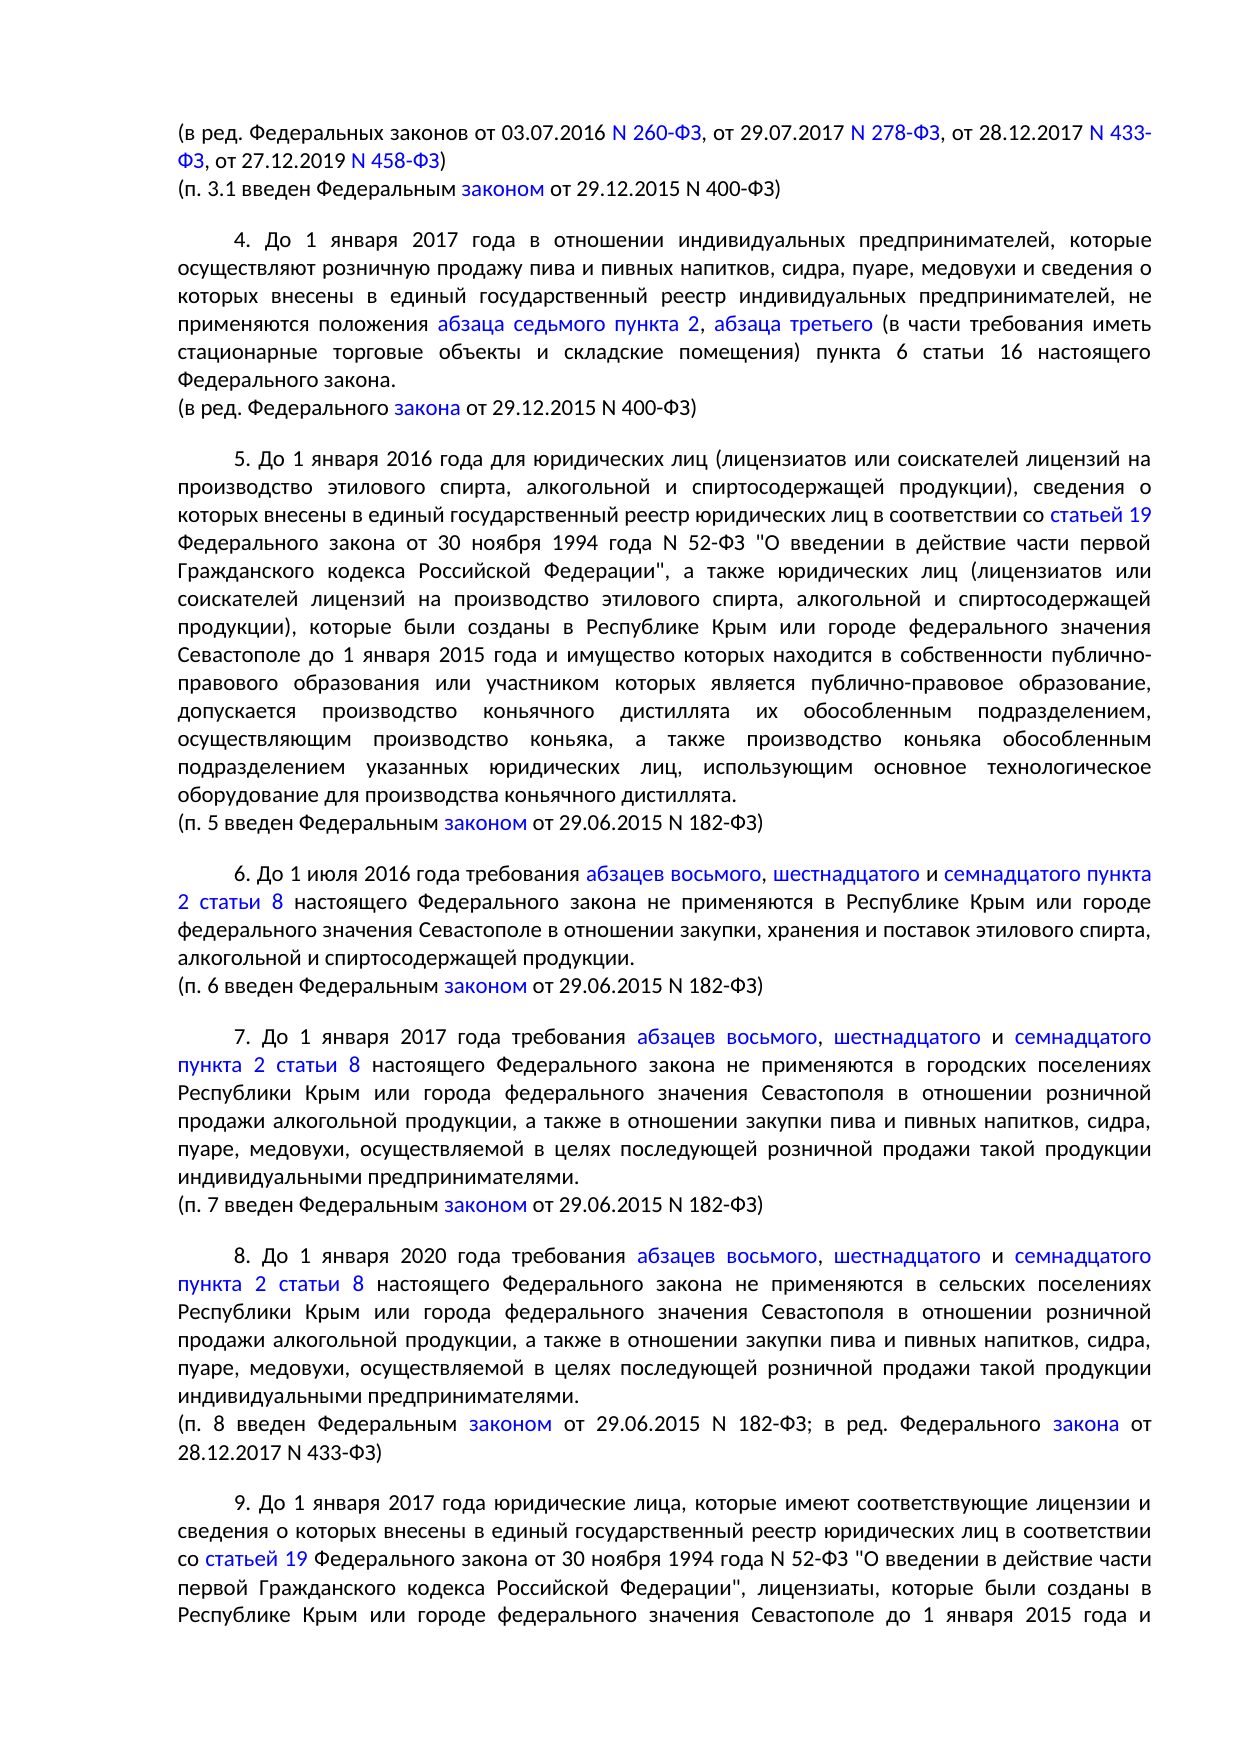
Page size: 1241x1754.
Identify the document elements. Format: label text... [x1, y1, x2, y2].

text 8. До 1 января 2020 года требования абзацев восьмого, шестнадцатого и семнадцатого пункта 2 статьи 8 настоящего Федерального закона не применяются в сельских поселениях Республики Крым или города федерального значения Севастополя в отношении розничной продажи алкогольной продукции, а также в отношении закупки пива и пивных напитков, сидра, пуаре, медовухи, осуществляемой в целях последующей розничной продажи такой продукции индивидуальными предпринимателями. [177, 1241, 1152, 1409]
text (п. 8 введен Федеральным законом от 29.06.2015 N 182-ФЗ; в ред. Федерального закона от 28.12.2017 N 433-ФЗ) [177, 1409, 1152, 1466]
text (в ред. Федерального закона от 29.12.2015 N 400-ФЗ) [177, 393, 1152, 421]
text 7. До 1 января 2017 года требования абзацев восьмого, шестнадцатого и семнадцатого пункта 2 статьи 8 настоящего Федерального закона не применяются в городских поселениях Республики Крым или города федерального значения Севастополя в отношении розничной продажи алкогольной продукции, а также в отношении закупки пива и пивных напитков, сидра, пуаре, медовухи, осуществляемой в целях последующей розничной продажи такой продукции индивидуальными предпринимателями. [177, 1022, 1152, 1191]
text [177, 1488, 1152, 1629]
text 5. До 1 января 2016 года для юридических лиц (лицензиатов или соискателей лицензий на производство этилового спирта, алкогольной и спиртосодержащей продукции), сведения о которых внесены в единый государственный реестр юридических лиц в соответствии со статьей 19 Федерального закона от 30 ноября 1994 года N 52-ФЗ "О введении в действие части первой Гражданского кодекса Российской Федерации", а также юридических лиц (лицензиатов или соискателей лицензий на производство этилового спирта, алкогольной и спиртосодержащей продукции), которые были созданы в Республике Крым или городе федерального значения Севастополе до 1 января 2015 года и имущество которых находится в собственности публично-правового образования или участником которых является публично-правовое образование, допускается производство коньячного дистиллята их обособленным подразделением, осуществляющим производство коньяка, а также производство коньяка обособленным подразделением указанных юридических лиц, использующим основное технологическое оборудование для производства коньячного дистиллята. [177, 444, 1152, 808]
text (в ред. Федеральных законов от 03.07.2016 N 260-ФЗ, от 29.07.2017 N 278-ФЗ, от 28.12.2017 N 433-ФЗ, от 27.12.2019 N 458-ФЗ) [177, 118, 1152, 174]
text (п. 5 введен Федеральным законом от 29.06.2015 N 182-ФЗ) [177, 808, 1152, 836]
text (п. 6 введен Федеральным законом от 29.06.2015 N 182-ФЗ) [177, 971, 1152, 999]
text 6. До 1 июля 2016 года требования абзацев восьмого, шестнадцатого и семнадцатого пункта 2 статьи 8 настоящего Федерального закона не применяются в Республике Крым или городе федерального значения Севастополе в отношении закупки, хранения и поставок этилового спирта, алкогольной и спиртосодержащей продукции. [177, 859, 1152, 971]
text (п. 3.1 введен Федеральным законом от 29.12.2015 N 400-ФЗ) [177, 174, 1152, 202]
text 4. До 1 января 2017 года в отношении индивидуальных предпринимателей, которые осуществляют розничную продажу пива и пивных напитков, сидра, пуаре, медовухи и сведения о которых внесены в единый государственный реестр индивидуальных предпринимателей, не применяются положения абзаца седьмого пункта 2, абзаца третьего (в части требования иметь стационарные торговые объекты и складские помещения) пункта 6 статьи 16 настоящего Федерального закона. [177, 225, 1152, 393]
text (п. 7 введен Федеральным законом от 29.06.2015 N 182-ФЗ) [177, 1191, 1152, 1218]
